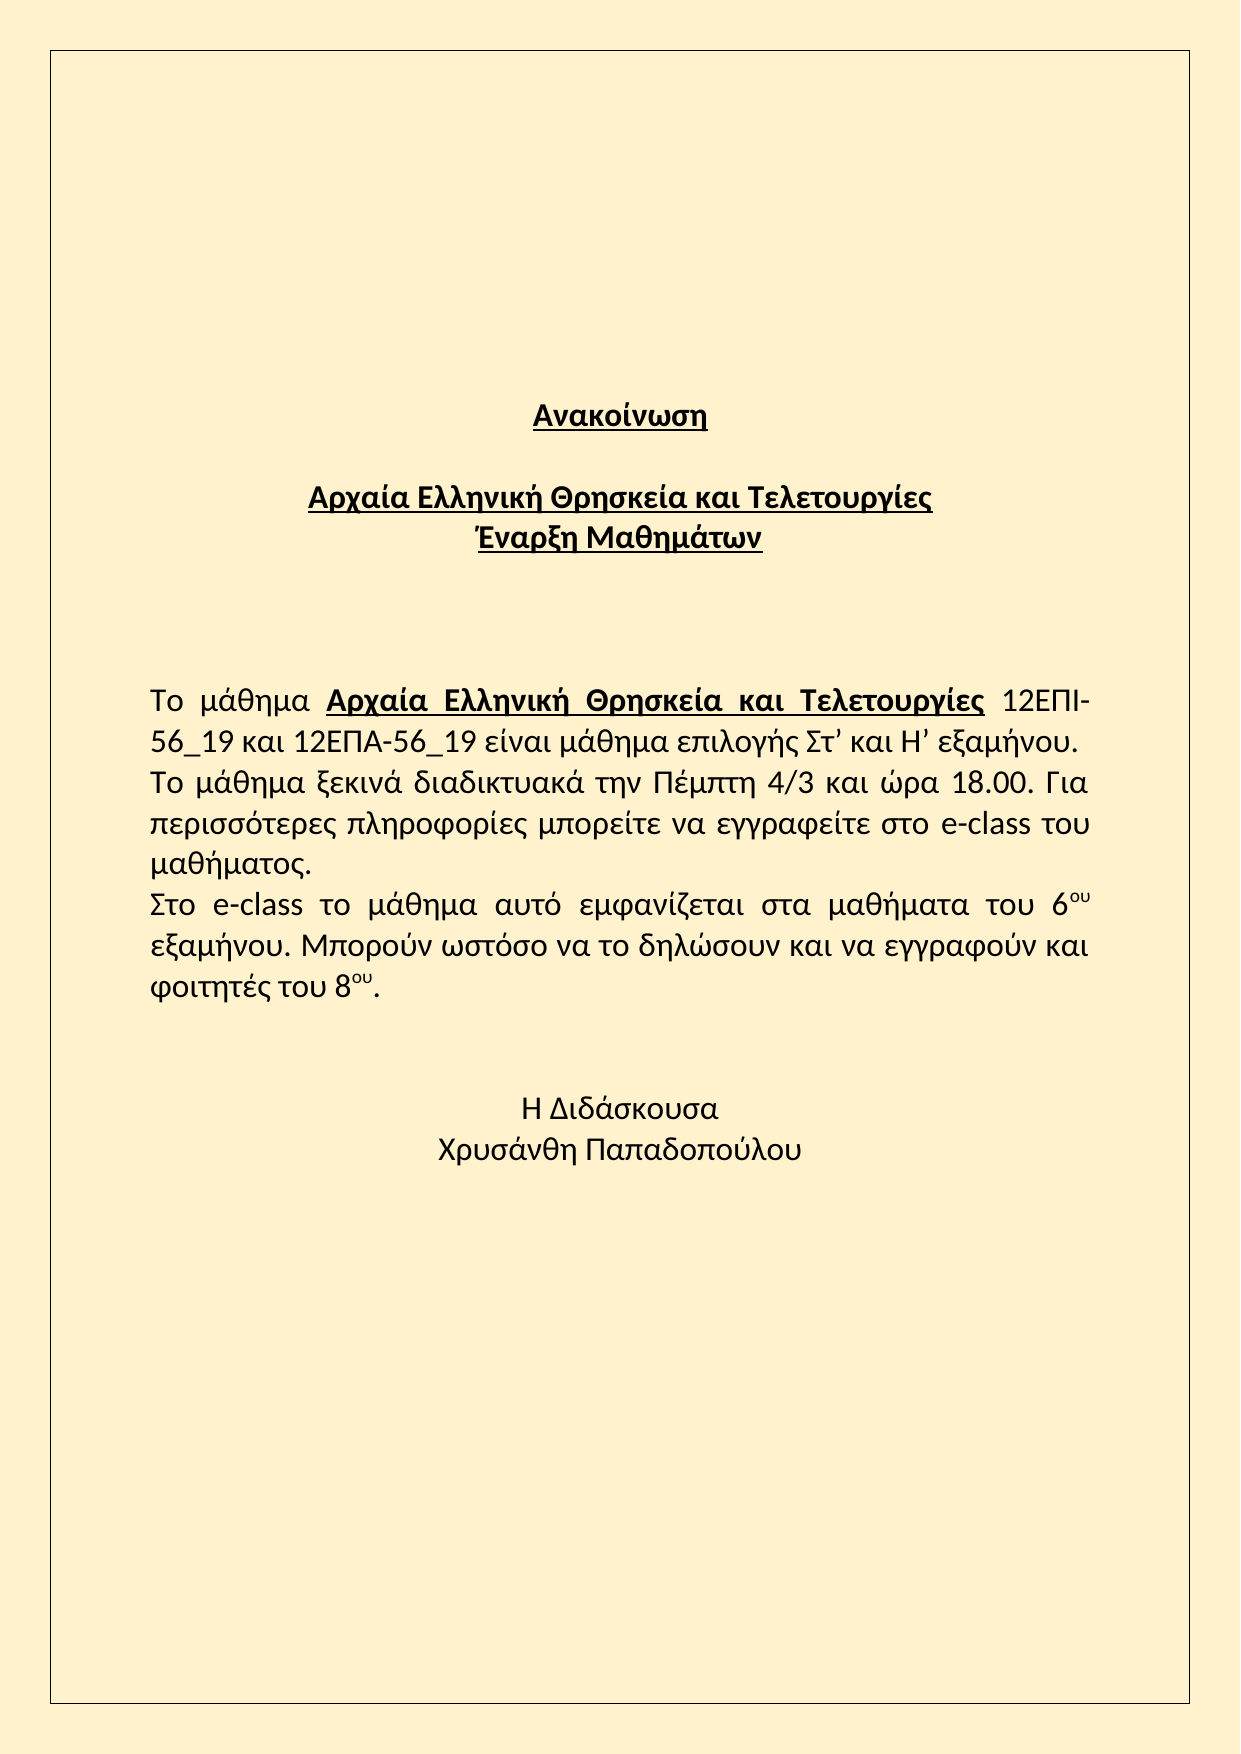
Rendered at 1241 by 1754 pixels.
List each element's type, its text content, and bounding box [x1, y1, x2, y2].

text Tο μάθημα Αρχαία Ελληνική Θρησκεία και Τελετουργίες 12ΕΠΙ-56_19 και 12ΕΠΑ-56_19 είναι μάθημα επιλογής Στ’ και Η’ εξαμήνου. [150, 679, 1090, 761]
text Το μάθημα ξεκινά διαδικτυακά την Πέμπτη 4/3 και ώρα 18.00. Για περισσότερες πληροφορίες μπορείτε να εγγραφείτε στο e-class του μαθήματος. [150, 761, 1090, 883]
text Στο e-class το μάθημα αυτό εμφανίζεται στα μαθήματα του 6ου εξαμήνου. Μπορούν ωστόσο να το δηλώσουν και να εγγραφούν και φοιτητές του 8ου. [150, 883, 1090, 1005]
text Ανακοίνωση [150, 394, 1090, 435]
text Αρχαία Ελληνική Θρησκεία και Τελετουργίες [150, 476, 1090, 517]
text Έναρξη Μαθημάτων [150, 517, 1090, 557]
text Η Διδάσκουσα [150, 1087, 1090, 1127]
text Χρυσάνθη Παπαδοπούλου [150, 1127, 1090, 1168]
